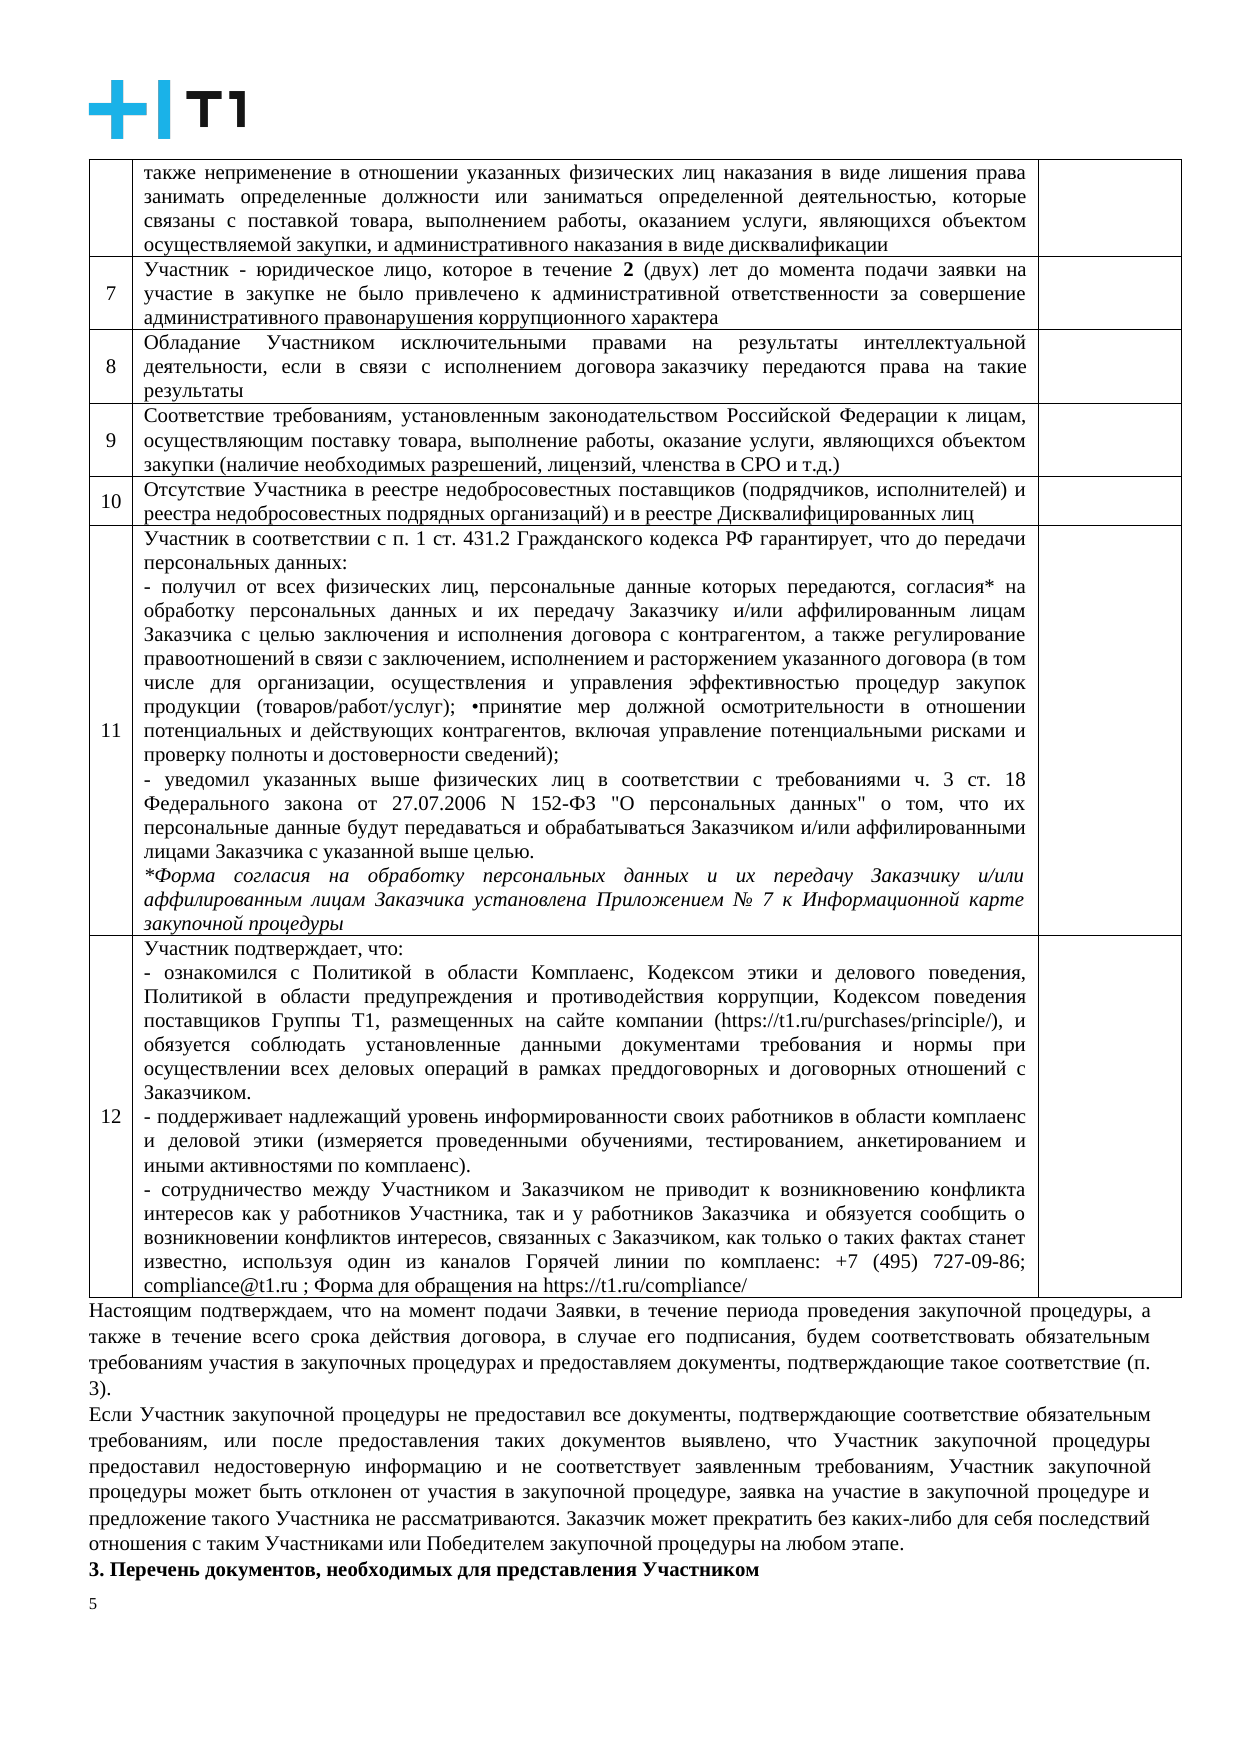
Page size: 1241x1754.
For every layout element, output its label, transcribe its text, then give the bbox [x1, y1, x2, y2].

table_cell Участник в соответствии с п. 1 ст. 431.2 Гражданского кодекса РФ гарантирует, что до передачи персональных данных: - получил от всех физических лиц, персональные данные которых передаются, согласия* на обработку персональных данных и их передачу Заказчику и/или аффилированным лицам Заказчика с целью заключения и исполнения договора с контрагентом, а также регулирование правоотношений в связи с заключением, исполнением и расторжением указанного договора (в том числе для организации, осуществления и управления эффективностью процедур закупок продукции (товаров/работ/услуг); •принятие мер должной осмотрительности в отношении потенциальных и действующих контрагентов, включая управление потенциальными рисками и проверку полноты и достоверности сведений); - уведомил указанных выше физических лиц в соответствии с требованиями ч. 3 ст. 18 Федерального закона от 27.07.2006 N 152-ФЗ "О персональных данных" о том, что их персональные данные будут передаваться и обрабатываться Заказчиком и/или аффилированными лицами Заказчика с указанной выше целью. *Форма согласия на обработку персональных данных и их передачу Заказчику и/или аффилированным лицам Заказчика установлена Приложением № 7 к Информационной карте закупочной процедуры [133, 526, 1038, 935]
table_cell Участник - юридическое лицо, которое в течение 2 (двух) лет до момента подачи заявки на участие в закупке не было привлечено к административной ответственности за совершение административного правонарушения коррупционного характера [133, 257, 1038, 329]
text Если Участник закупочной процедуры не предоставил все документы, подтверждающие соответствие обязательным требованиям, или после предоставления таких документов выявлено, что Участник закупочной процедуры предоставил недостоверную информацию и не соответствует заявленным требованиям, Участник закупочной процедуры может быть отклонен от участия в закупочной процедуре, заявка на участие в закупочной процедуре и предложение такого Участника не рассматриваются. Заказчик может прекратить без каких-либо для себя последствий отношения с таким Участниками или Победителем закупочной процедуры на любом этапе. [89, 1402, 1152, 1555]
picture [88, 80, 245, 139]
table_cell [1039, 936, 1181, 1297]
table_cell 11 [90, 526, 132, 935]
table_cell 6 [90, 160, 132, 256]
table_cell [1039, 477, 1181, 525]
table_cell 10 [90, 477, 132, 525]
list Перечень документов, необходимых для представления Участником [89, 1557, 1152, 1581]
table_cell 12 [90, 936, 132, 1297]
table_cell [1039, 257, 1181, 329]
table_cell Соответствие требованиям, установленным законодательством Российской Федерации к лицам, осуществляющим поставку товара, выполнение работы, оказание услуги, являющихся объектом закупки (наличие необходимых разрешений, лицензий, членства в СРО и т.д.) [133, 404, 1038, 476]
table_cell 9 [90, 404, 132, 476]
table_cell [133, 160, 1038, 256]
table_cell Участник подтверждает, что: - ознакомился с Политикой в области Комплаенс, Кодексом этики и делового поведения, Политикой в области предупреждения и противодействия коррупции, Кодексом поведения поставщиков Группы Т1, размещенных на сайте компании (https://t1.ru/purchases/principle/), и обязуется соблюдать установленные данными документами требования и нормы при осуществлении всех деловых операций в рамках преддоговорных и договорных отношений с Заказчиком. - поддерживает надлежащий уровень информированности своих работников в области комплаенс и деловой этики (измеряется проведенными обучениями, тестированием, анкетированием и иными активностями по комплаенс). - сотрудничество между Участником и Заказчиком не приводит к возникновению конфликта интересов как у работников Участника, так и у работников Заказчика и обязуется сообщить о возникновении конфликтов интересов, связанных с Заказчиком, как только о таких фактах станет известно, используя один из каналов Горячей линии по комплаенс: +7 (495) 727-09-86; compliance@t1.ru ; Форма для обращения на https://t1.ru/compliance/ [133, 936, 1038, 1297]
table_cell [1039, 330, 1181, 402]
table_cell Отсутствие Участника в реестре недобросовестных поставщиков (подрядчиков, исполнителей) и реестра недобросовестных подрядных организаций) и в реестре Дисквалифицированных лиц [133, 477, 1038, 525]
table_cell 7 [90, 257, 132, 329]
table_cell [1039, 160, 1181, 256]
table_cell Обладание Участником исключительными правами на результаты интеллектуальной деятельности, если в связи с исполнением договора заказчику передаются права на такие результаты [133, 330, 1038, 402]
table_cell [1039, 404, 1181, 476]
text Настоящим подтверждаем, что на момент подачи Заявки, в течение периода проведения закупочной процедуры, а также в течение всего срока действия договора, в случае его подписания, будем соответствовать обязательным требованиям участия в закупочных процедурах и предоставляем документы, подтверждающие такое соответствие (п. 3). [89, 1298, 1152, 1400]
table_cell [1039, 526, 1181, 935]
table_cell 8 [90, 330, 132, 402]
